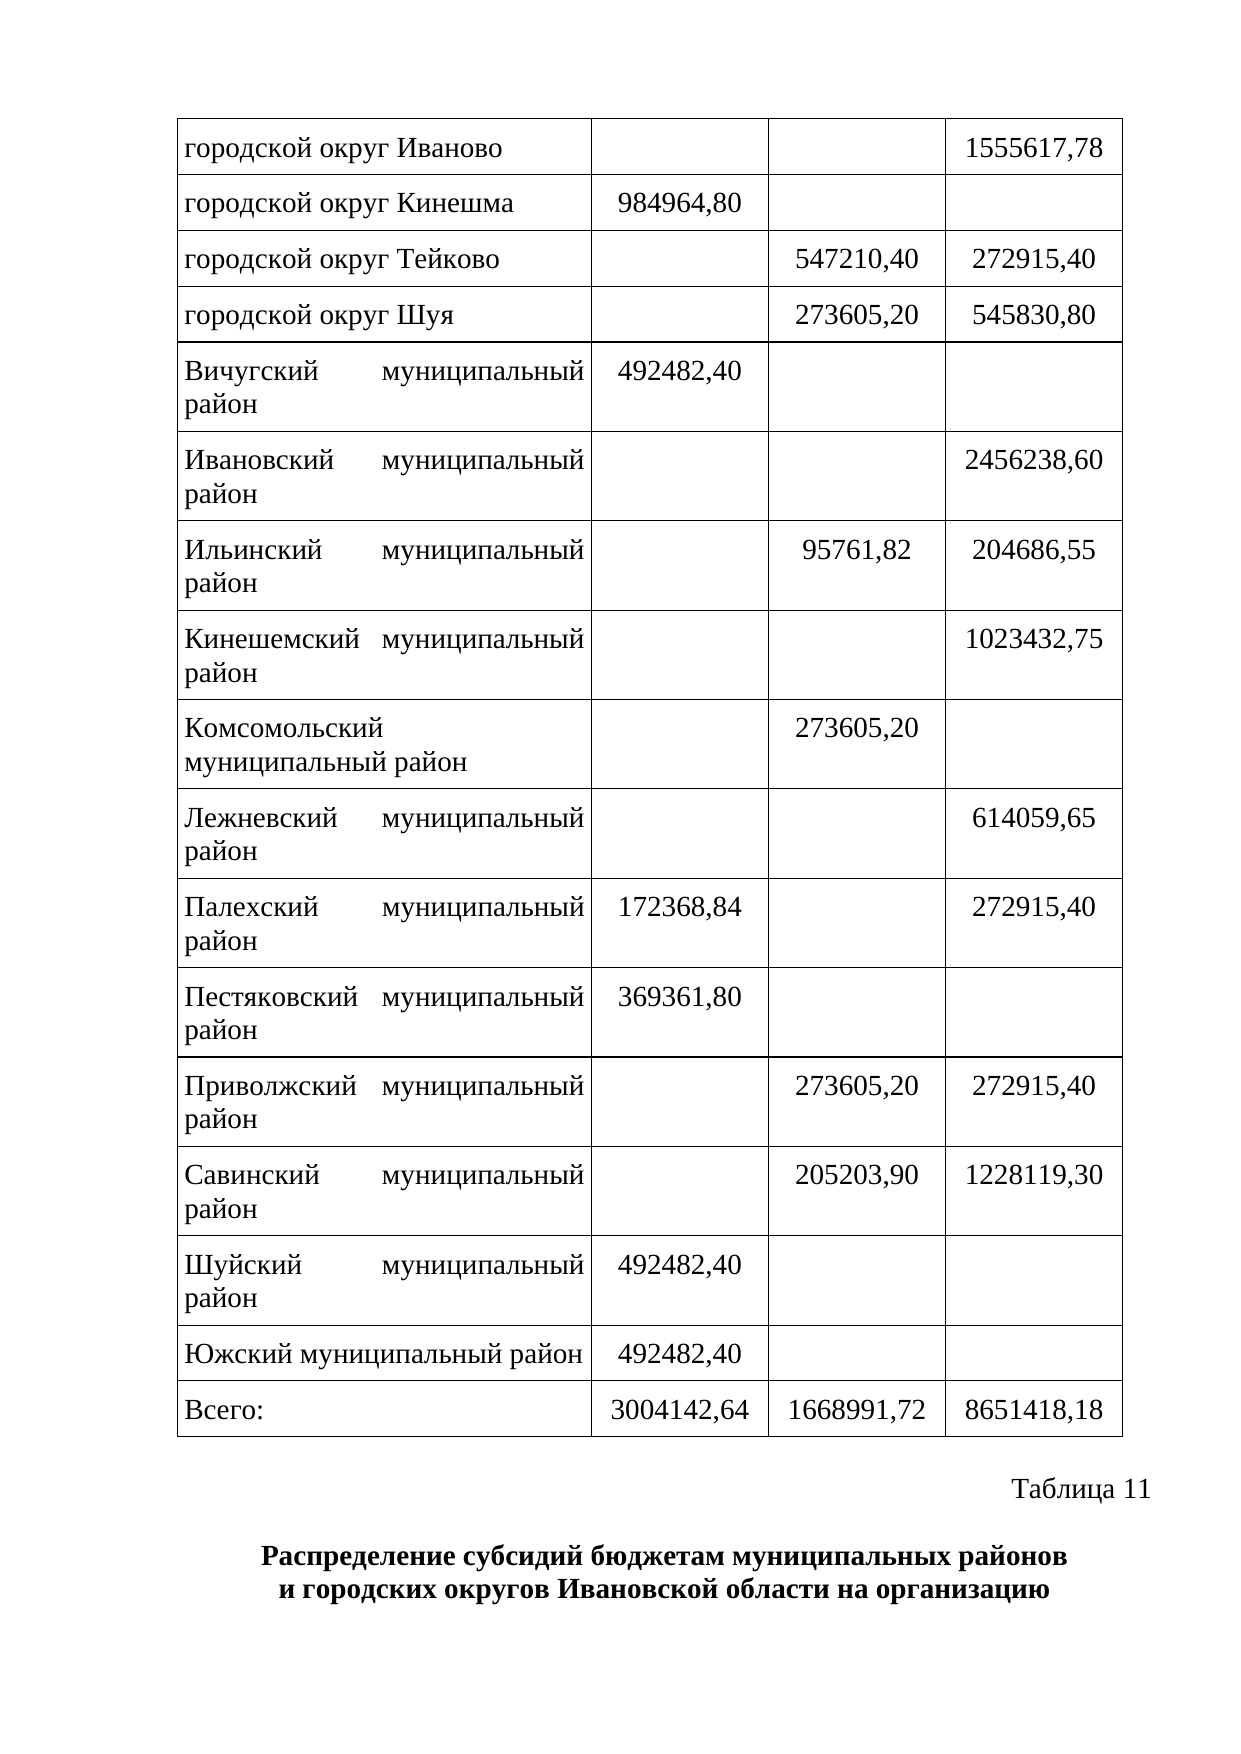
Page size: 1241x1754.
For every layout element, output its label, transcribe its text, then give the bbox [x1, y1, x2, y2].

table_cell 984964,80 [592, 175, 768, 230]
table_cell 1228119,30 [946, 1147, 1122, 1235]
table_cell Ивановский муниципальный район [178, 432, 591, 520]
table_cell городской округ Шуя [178, 287, 591, 341]
table_cell [592, 789, 768, 878]
title и городских округов Ивановской области на организацию [177, 1571, 1152, 1605]
table_cell Вичугский муниципальный район [178, 343, 591, 431]
table_cell [769, 789, 945, 878]
table_cell [592, 119, 768, 174]
table_cell [592, 521, 768, 609]
table_cell Приволжский муниципальный район [178, 1058, 591, 1146]
table_cell [592, 432, 768, 520]
table_cell [946, 343, 1122, 431]
table_cell 272915,40 [946, 231, 1122, 286]
table_cell [946, 1236, 1122, 1324]
table_cell 492482,40 [592, 343, 768, 431]
table_cell 492482,40 [592, 1326, 768, 1380]
table_cell 205203,90 [769, 1147, 945, 1235]
table_cell [946, 968, 1122, 1056]
table_cell 1668991,72 [769, 1381, 945, 1436]
table_cell [592, 1147, 768, 1235]
text Таблица 11 [177, 1471, 1152, 1504]
table_cell [769, 119, 945, 174]
table_cell Кинешемский муниципальный район [178, 611, 591, 699]
table_cell [769, 432, 945, 520]
table_cell 1023432,75 [946, 611, 1122, 699]
table_cell Лежневский муниципальный район [178, 789, 591, 878]
table_cell городской округ Тейково [178, 231, 591, 286]
table_cell городской округ Иваново [178, 119, 591, 174]
table_cell Пестяковский муниципальный район [178, 968, 591, 1056]
table_cell [592, 611, 768, 699]
table_cell [769, 175, 945, 230]
table_cell [946, 175, 1122, 230]
table_cell 204686,55 [946, 521, 1122, 609]
table_cell 273605,20 [769, 1058, 945, 1146]
table_cell Всего: [178, 1381, 591, 1436]
table_cell [946, 700, 1122, 788]
table_cell [592, 231, 768, 286]
table_cell Комсомольский муниципальный район [178, 700, 591, 788]
table_cell [769, 968, 945, 1056]
table_cell Южский муниципальный район [178, 1326, 591, 1380]
table_cell 614059,65 [946, 789, 1122, 878]
table_cell [769, 879, 945, 967]
table_cell 273605,20 [769, 287, 945, 341]
table_cell Шуйский муниципальный район [178, 1236, 591, 1324]
table_cell 2456238,60 [946, 432, 1122, 520]
table_cell 272915,40 [946, 1058, 1122, 1146]
table_cell [592, 700, 768, 788]
table_cell [769, 611, 945, 699]
title Распределение субсидий бюджетам муниципальных районов [177, 1538, 1152, 1571]
table_cell 492482,40 [592, 1236, 768, 1324]
table_cell 273605,20 [769, 700, 945, 788]
table_cell Палехский муниципальный район [178, 879, 591, 967]
table_cell 3004142,64 [592, 1381, 768, 1436]
table_cell Ильинский муниципальный район [178, 521, 591, 609]
table_cell [592, 287, 768, 341]
table_cell [769, 1236, 945, 1324]
table_cell [946, 1326, 1122, 1380]
table_cell [769, 343, 945, 431]
table_cell [592, 1058, 768, 1146]
table_cell 369361,80 [592, 968, 768, 1056]
table_cell 545830,80 [946, 287, 1122, 341]
table_cell [769, 1326, 945, 1380]
table_cell городской округ Кинешма [178, 175, 591, 230]
table_cell 1555617,78 [946, 119, 1122, 174]
table_cell 272915,40 [946, 879, 1122, 967]
table_cell Савинский муниципальный район [178, 1147, 591, 1235]
table_cell 172368,84 [592, 879, 768, 967]
table_cell 95761,82 [769, 521, 945, 609]
table_cell 547210,40 [769, 231, 945, 286]
table_cell 8651418,18 [946, 1381, 1122, 1436]
